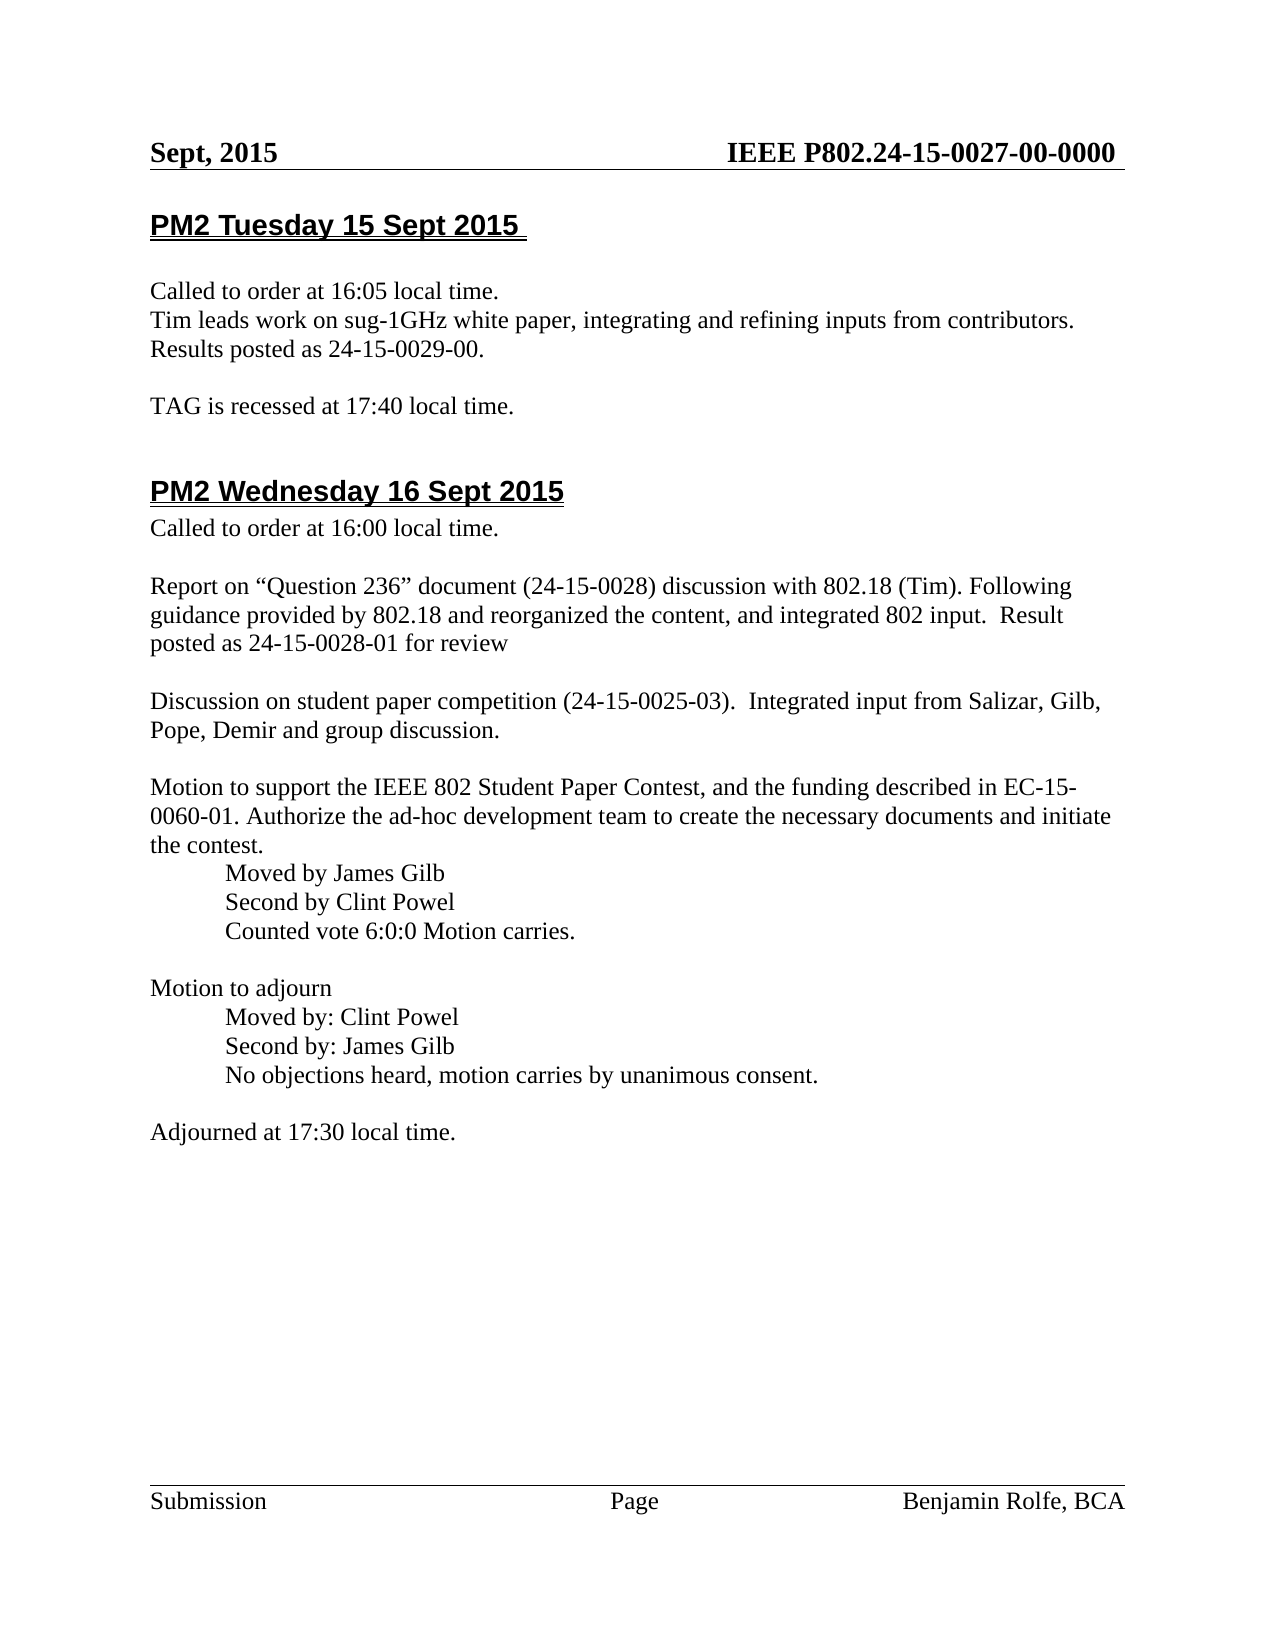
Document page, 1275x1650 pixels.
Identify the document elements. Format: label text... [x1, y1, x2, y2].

text Adjourned at 17:30 local time. [150, 1117, 1125, 1146]
subtitle PM2 Tuesday 15 Sept 2015 [150, 208, 1125, 241]
text TAG is recessed at 17:40 local time. [150, 391, 1125, 420]
text Discussion on student paper competition (24-15-0025-03). Integrated input from Salizar, Gilb, Pope, Demir and group discussion. [150, 686, 1125, 743]
text Tim leads work on sug-1GHz white paper, integrating and refining inputs from contributors. Results posted as 24-15-0029-00. [150, 305, 1125, 362]
text Called to order at 16:05 local time. [150, 276, 1125, 305]
text Moved by James Gilb [150, 858, 1125, 887]
subtitle PM2 Wednesday 16 Sept 2015 [150, 474, 1125, 507]
text Motion to support the IEEE 802 Student Paper Contest, and the funding described in EC-15-0060-01. Authorize the ad-hoc development team to create the necessary documents and initiate the contest. [150, 772, 1125, 858]
text Second by Clint Powel [150, 887, 1125, 916]
text No objections heard, motion carries by unanimous consent. [150, 1060, 1125, 1088]
text Moved by: Clint Powel [150, 1002, 1125, 1031]
text Counted vote 6:0:0 Motion carries. [150, 916, 1125, 945]
text Called to order at 16:00 local time. [150, 513, 1125, 542]
text Second by: James Gilb [150, 1031, 1125, 1060]
text Motion to adjourn [150, 973, 1125, 1002]
text Report on “Question 236” document (24-15-0028) discussion with 802.18 (Tim). Following guidance provided by 802.18 and reorganized the content, and integrated 802 input. Result posted as 24-15-0028-01 for review [150, 571, 1125, 657]
